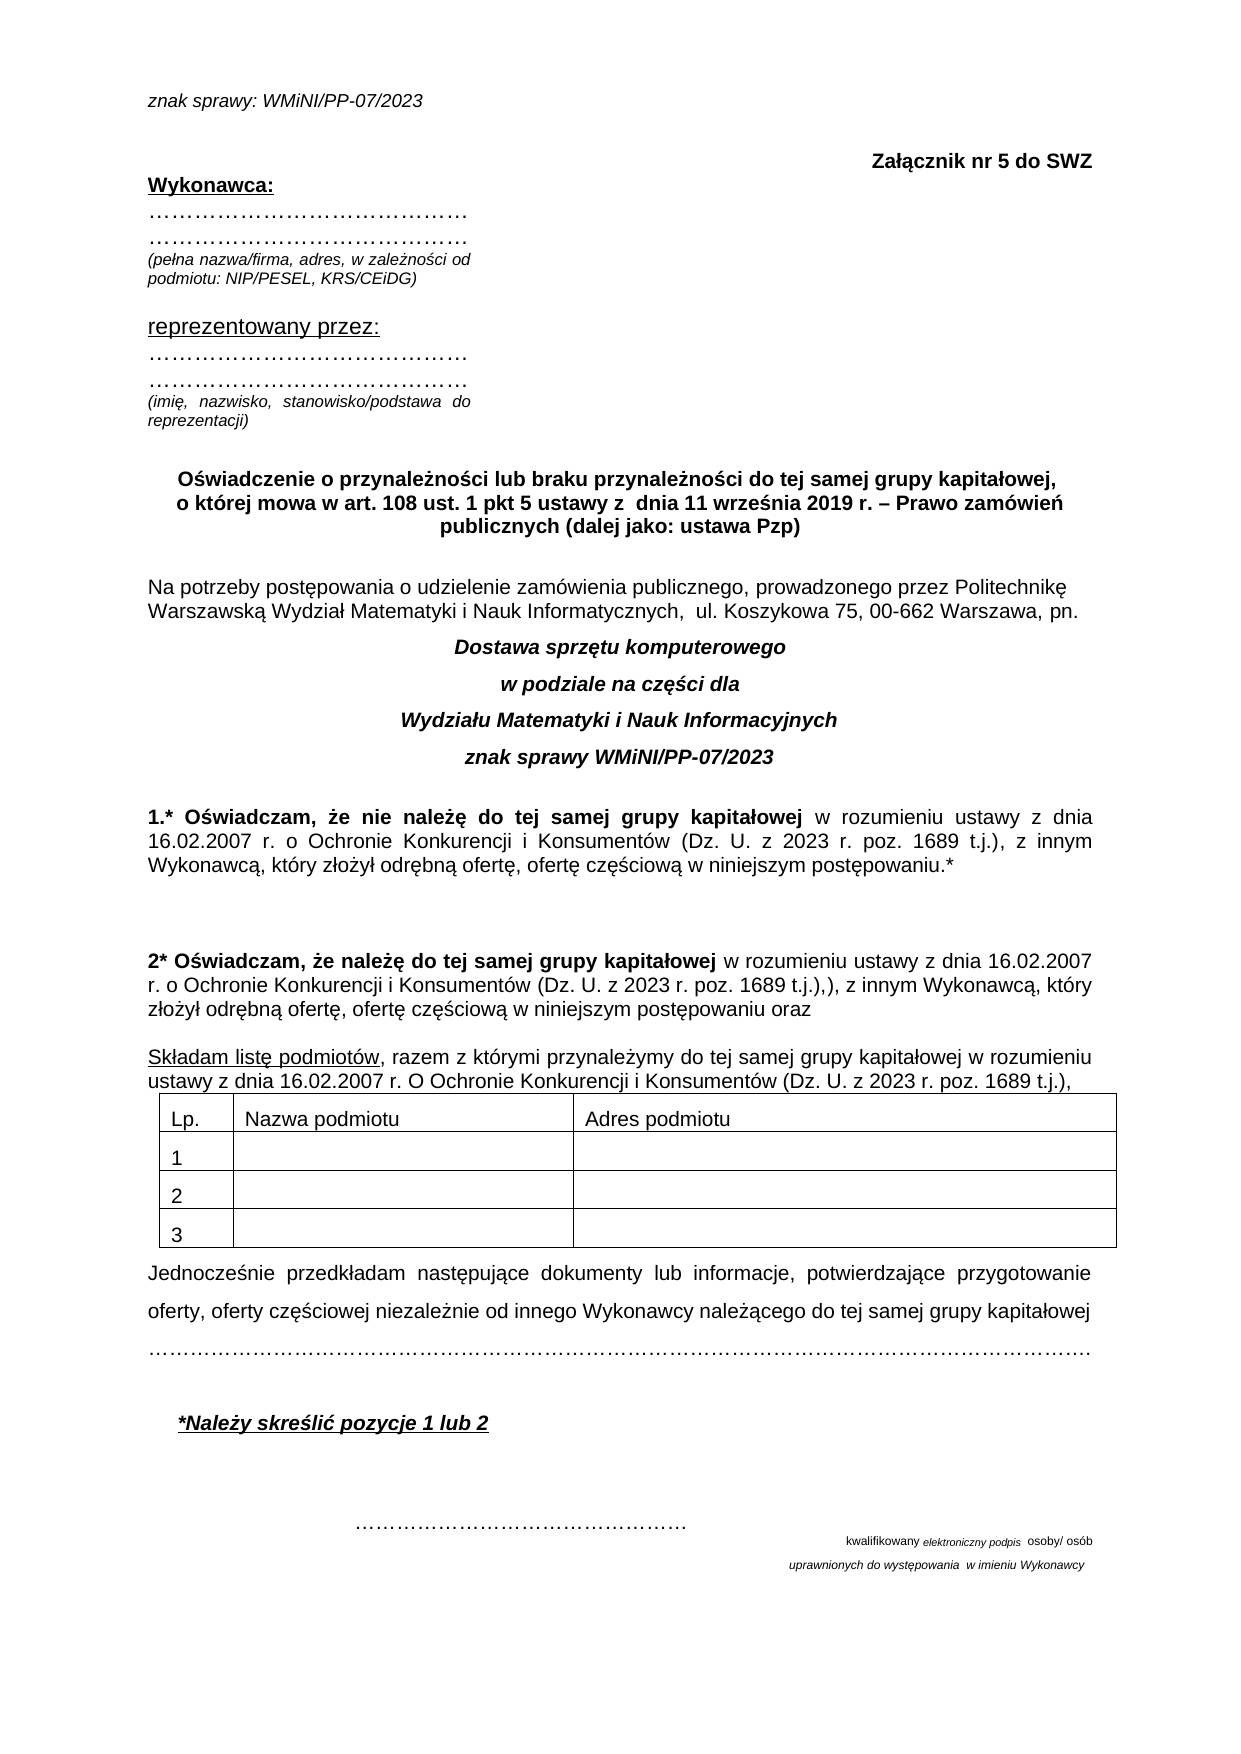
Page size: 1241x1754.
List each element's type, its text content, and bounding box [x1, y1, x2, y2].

text Jednocześnie przedkładam następujące dokumenty lub informacje, potwierdzające przygotowanie oferty, oferty częściowej niezależnie od innego Wykonawcy należącego do tej samej grupy kapitałowej [148, 1248, 1092, 1323]
table_cell 3 [160, 1209, 233, 1247]
text Oświadczenie o przynależności lub braku przynależności do tej samej grupy kapitałowej, o której mowa w art. 108 ust. 1 pkt 5 ustawy z dnia 11 września 2019 r. – Prawo zamówień publicznych (dalej jako: ustawa Pzp) [148, 466, 1092, 538]
text Dostawa sprzętu komputerowego [148, 635, 1092, 659]
text ………………………………………………………………………………………………………………………. [148, 1323, 1092, 1360]
table_cell 1 [160, 1132, 233, 1169]
text znak sprawy WMiNI/PP-07/2023 [148, 744, 1092, 768]
table_cell [234, 1132, 573, 1169]
list *Należy skreślić pozycje 1 lub 2 [177, 1398, 1092, 1435]
table_header Nazwa podmiotu [234, 1094, 573, 1131]
text 1.* Oświadczam, że nie należę do tej samej grupy kapitałowej w rozumieniu ustawy z dnia 16.02.2007 r. o Ochronie Konkurencji i Konsumentów (Dz. U. z 2023 r. poz. 1689 t.j.), z innym Wykonawcą, który złożył odrębną ofertę, ofertę częściową w niniejszym postępowaniu.* [681, 829, 1092, 877]
text Wykonawca: [148, 173, 1092, 197]
text w podziale na części dla [148, 672, 1092, 696]
table_cell [574, 1132, 1116, 1169]
table_cell 2 [160, 1171, 233, 1208]
text ………………………………………………………………………… [148, 197, 472, 249]
table_header Lp. [160, 1094, 233, 1131]
text Składam listę podmiotów, razem z którymi przynależymy do tej samej grupy kapitałowej w rozumieniu ustawy z dnia 16.02.2007 r. O Ochronie Konkurencji i Konsumentów (Dz. U. z 2023 r. poz. 1689 t.j.), [148, 1044, 1092, 1092]
table_cell [234, 1209, 573, 1247]
text Na potrzeby postępowania o udzielenie zamówienia publicznego, prowadzonego przez Politechnikę Warszawską Wydział Matematyki i Nauk Informatycznych, ul. Koszykowa 75, 00-662 Warszawa, pn. [148, 575, 1092, 623]
text (imię, nazwisko, stanowisko/podstawa do reprezentacji) [148, 392, 472, 430]
text ………………………………………………………………………… [148, 339, 472, 392]
text ………………………………………… kwalifikowany elektroniczny podpis osoby/ osób [222, 1510, 1092, 1558]
table_cell [574, 1171, 1116, 1208]
text Załącznik nr 5 do SWZ [177, 149, 1092, 173]
text uprawnionych do występowania w imieniu Wykonawcy [783, 1558, 1092, 1582]
table_header Adres podmiotu [574, 1094, 1116, 1131]
text Wydziału Matematyki i Nauk Informacyjnych [148, 708, 1092, 732]
table_cell [574, 1209, 1116, 1247]
table_cell [234, 1171, 573, 1208]
text reprezentowany przez: [148, 313, 1092, 339]
text (pełna nazwa/firma, adres, w zależności od podmiotu: NIP/PESEL, KRS/CEiDG) [148, 249, 472, 288]
text 2* Oświadczam, że należę do tej samej grupy kapitałowej w rozumieniu ustawy z dnia 16.02.2007 r. o Ochronie Konkurencji i Konsumentów (Dz. U. z 2023 r. poz. 1689 t.j.),), z innym Wykonawcą, który złożył odrębną ofertę, ofertę częściową w niniejszym postępowaniu oraz [537, 959, 1092, 1021]
